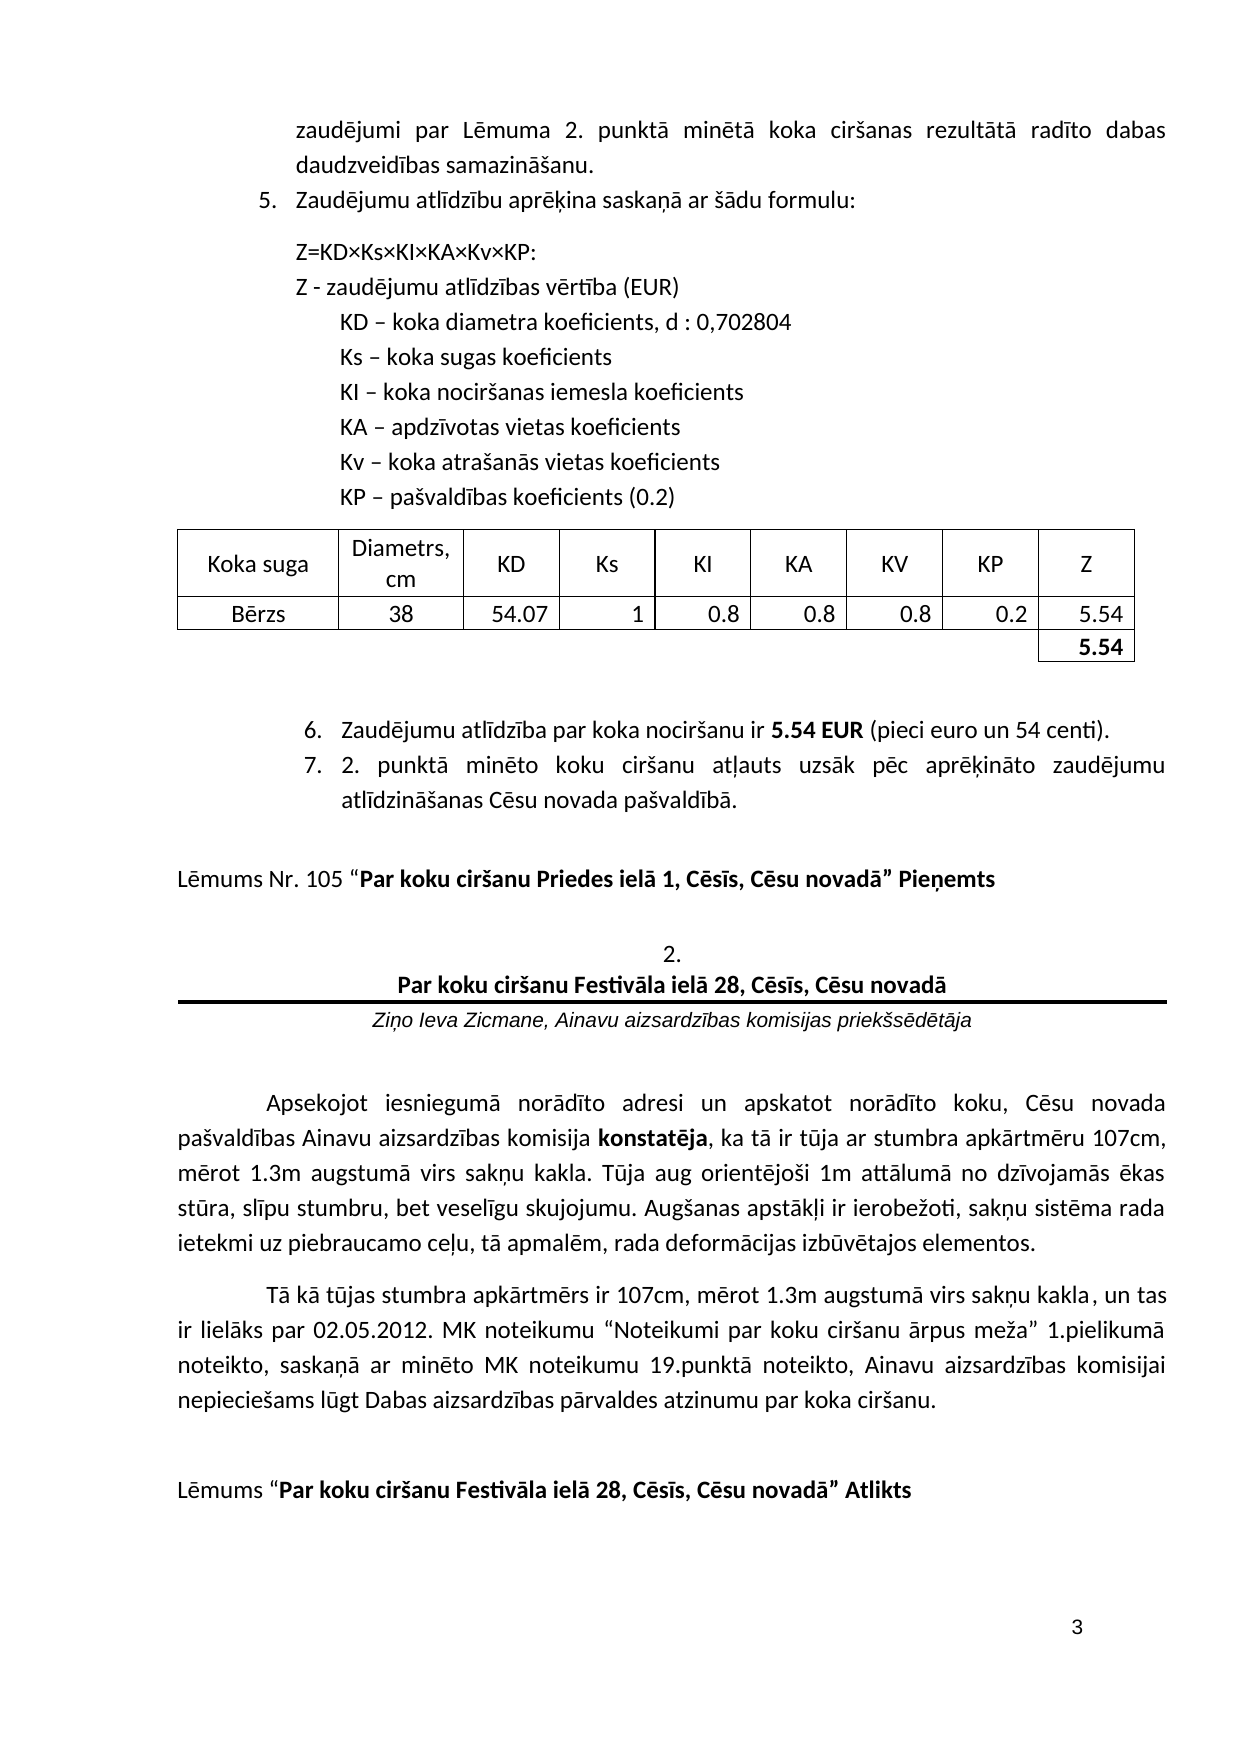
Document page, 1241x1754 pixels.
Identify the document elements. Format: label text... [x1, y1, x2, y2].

text Lēmums “Par koku ciršanu Festivāla ielā 28, Cēsīs, Cēsu novadā” Atlikts [177, 1474, 1167, 1504]
table_cell Ziņo Ieva Zicmane, Ainavu aizsardzības komisijas priekšsēdētāja [178, 1008, 1167, 1036]
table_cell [178, 115, 1167, 863]
table_header 2. [178, 938, 1167, 969]
table_cell Par koku ciršanu Festivāla ielā 28, Cēsīs, Cēsu novadā [178, 970, 1167, 1000]
text Lēmums Nr. 105 “Par koku ciršanu Priedes ielā 1, Cēsīs, Cēsu novadā” Pieņemts [177, 863, 1167, 894]
table_cell Apsekojot iesniegumā norādīto adresi un apskatot norādīto koku, Cēsu novada pašvaldības Ainavu aizsardzības komisija konstatēja, ka tā ir tūja ar stumbra apkārtmēru 107cm, mērot 1.3m augstumā virs sakņu kakla. Tūja aug orientējoši 1m attālumā no dzīvojamās ēkas stūra, slīpu stumbru, bet veselīgu skujojumu. Augšanas apstākļi ir ierobežoti, sakņu sistēma rada ietekmi uz piebraucamo ceļu, tā apmalēm, rada deformācijas izbūvētajos elementos. Tā kā tūjas stumbra apkārtmērs ir 107cm, mērot 1.3m augstumā virs sakņu kakla, un tas ir lielāks par 02.05.2012. MK noteikumu “Noteikumi par koku ciršanu ārpus meža” 1.pielikumā noteikto, saskaņā ar minēto MK noteikumu 19.punktā noteikto, Ainavu aizsardzības komisijai nepieciešams lūgt Dabas aizsardzības pārvaldes atzinumu par koka ciršanu. [178, 1036, 1167, 1474]
